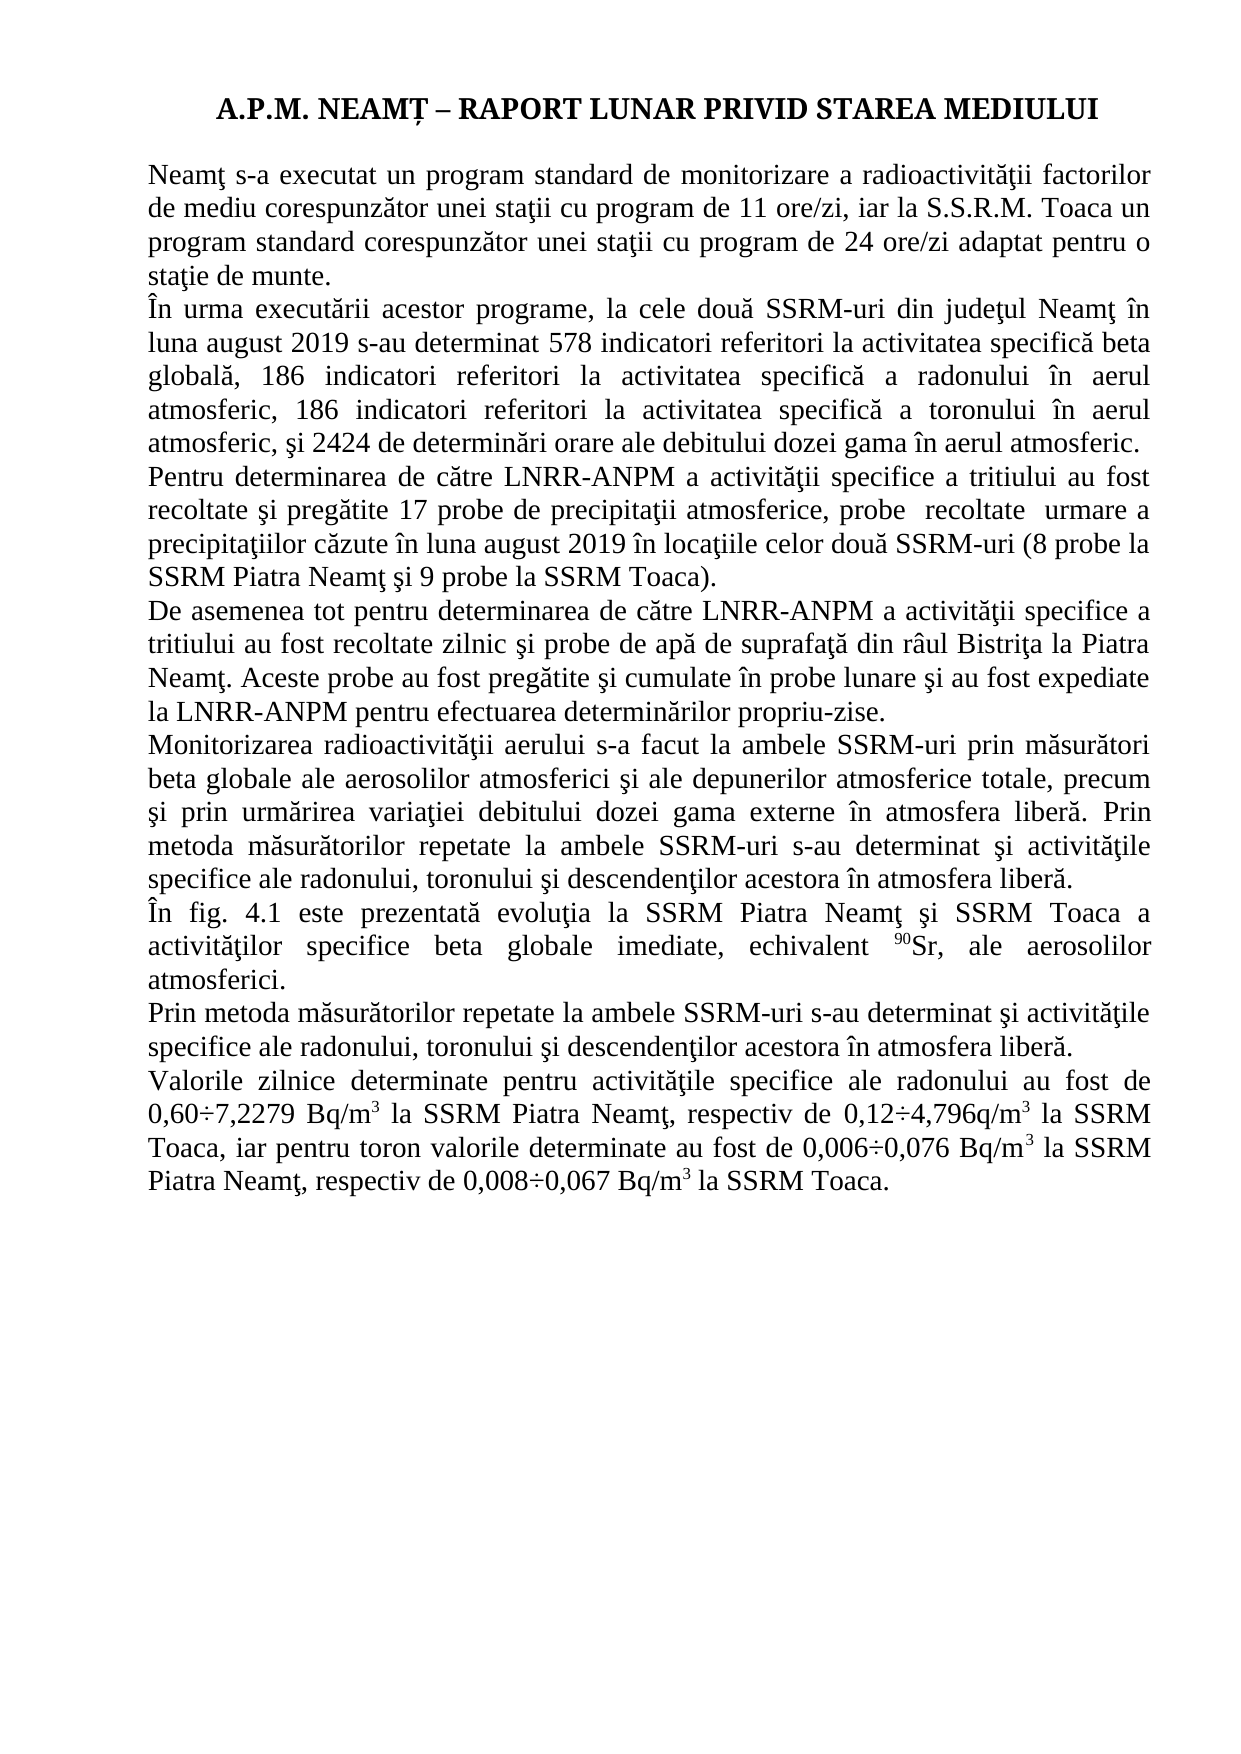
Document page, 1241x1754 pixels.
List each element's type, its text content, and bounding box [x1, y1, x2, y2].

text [148, 157, 1152, 291]
text De asemenea tot pentru determinarea de către LNRR-ANPM a activităţii specifice a tritiului au fost recoltate zilnic şi probe de apă de suprafaţă din râul Bistriţa la Piatra Neamţ. Aceste probe au fost pregătite şi cumulate în probe lunare şi au fost expediate la LNRR-ANPM pentru efectuarea determinărilor propriu-zise. [148, 593, 1152, 727]
text Valorile zilnice determinate pentru activităţile specifice ale radonului au fost de 0,60÷7,2279 Bq/m3 la SSRM Piatra Neamţ, respectiv de 0,12÷4,796q/m3 la SSRM Toaca, iar pentru toron valorile determinate au fost de 0,006÷0,076 Bq/m3 la SSRM Piatra Neamţ, respectiv de 0,008÷0,067 Bq/m3 la SSRM Toaca. [148, 1063, 1152, 1197]
text Monitorizarea radioactivităţii aerului s-a facut la ambele SSRM-uri prin măsurători beta globale ale aerosolilor atmosferici şi ale depunerilor atmosferice totale, precum şi prin urmărirea variaţiei debitului dozei gama externe în atmosfera liberă. Prin metoda măsurătorilor repetate la ambele SSRM-uri s-au determinat şi activităţile specifice ale radonului, toronului şi descendenţilor acestora în atmosfera liberă. [148, 727, 1152, 895]
text Prin metoda măsurătorilor repetate la ambele SSRM-uri s-au determinat şi activităţile specifice ale radonului, toronului şi descendenţilor acestora în atmosfera liberă. [148, 996, 1152, 1063]
text Pentru determinarea de către LNRR-ANPM a activităţii specifice a tritiului au fost recoltate şi pregătite 17 probe de precipitaţii atmosferice, probe recoltate urmare a precipitaţiilor căzute în luna august 2019 în locaţiile celor două SSRM-uri (8 probe la SSRM Piatra Neamţ şi 9 probe la SSRM Toaca). [148, 459, 1152, 593]
text În urma executării acestor programe, la cele două SSRM-uri din judeţul Neamţ în luna august 2019 s-au determinat 578 indicatori referitori la activitatea specifică beta globală, 186 indicatori referitori la activitatea specifică a radonului în aerul atmosferic, 186 indicatori referitori la activitatea specifică a toronului în aerul atmosferic, şi 2424 de determinări orare ale debitului dozei gama în aerul atmosferic. [148, 291, 1152, 459]
text În fig. 4.1 este prezentată evoluţia la SSRM Piatra Neamţ şi SSRM Toaca a activităţilor specifice beta globale imediate, echivalent 90Sr, ale aerosolilor atmosferici. [148, 895, 1152, 996]
